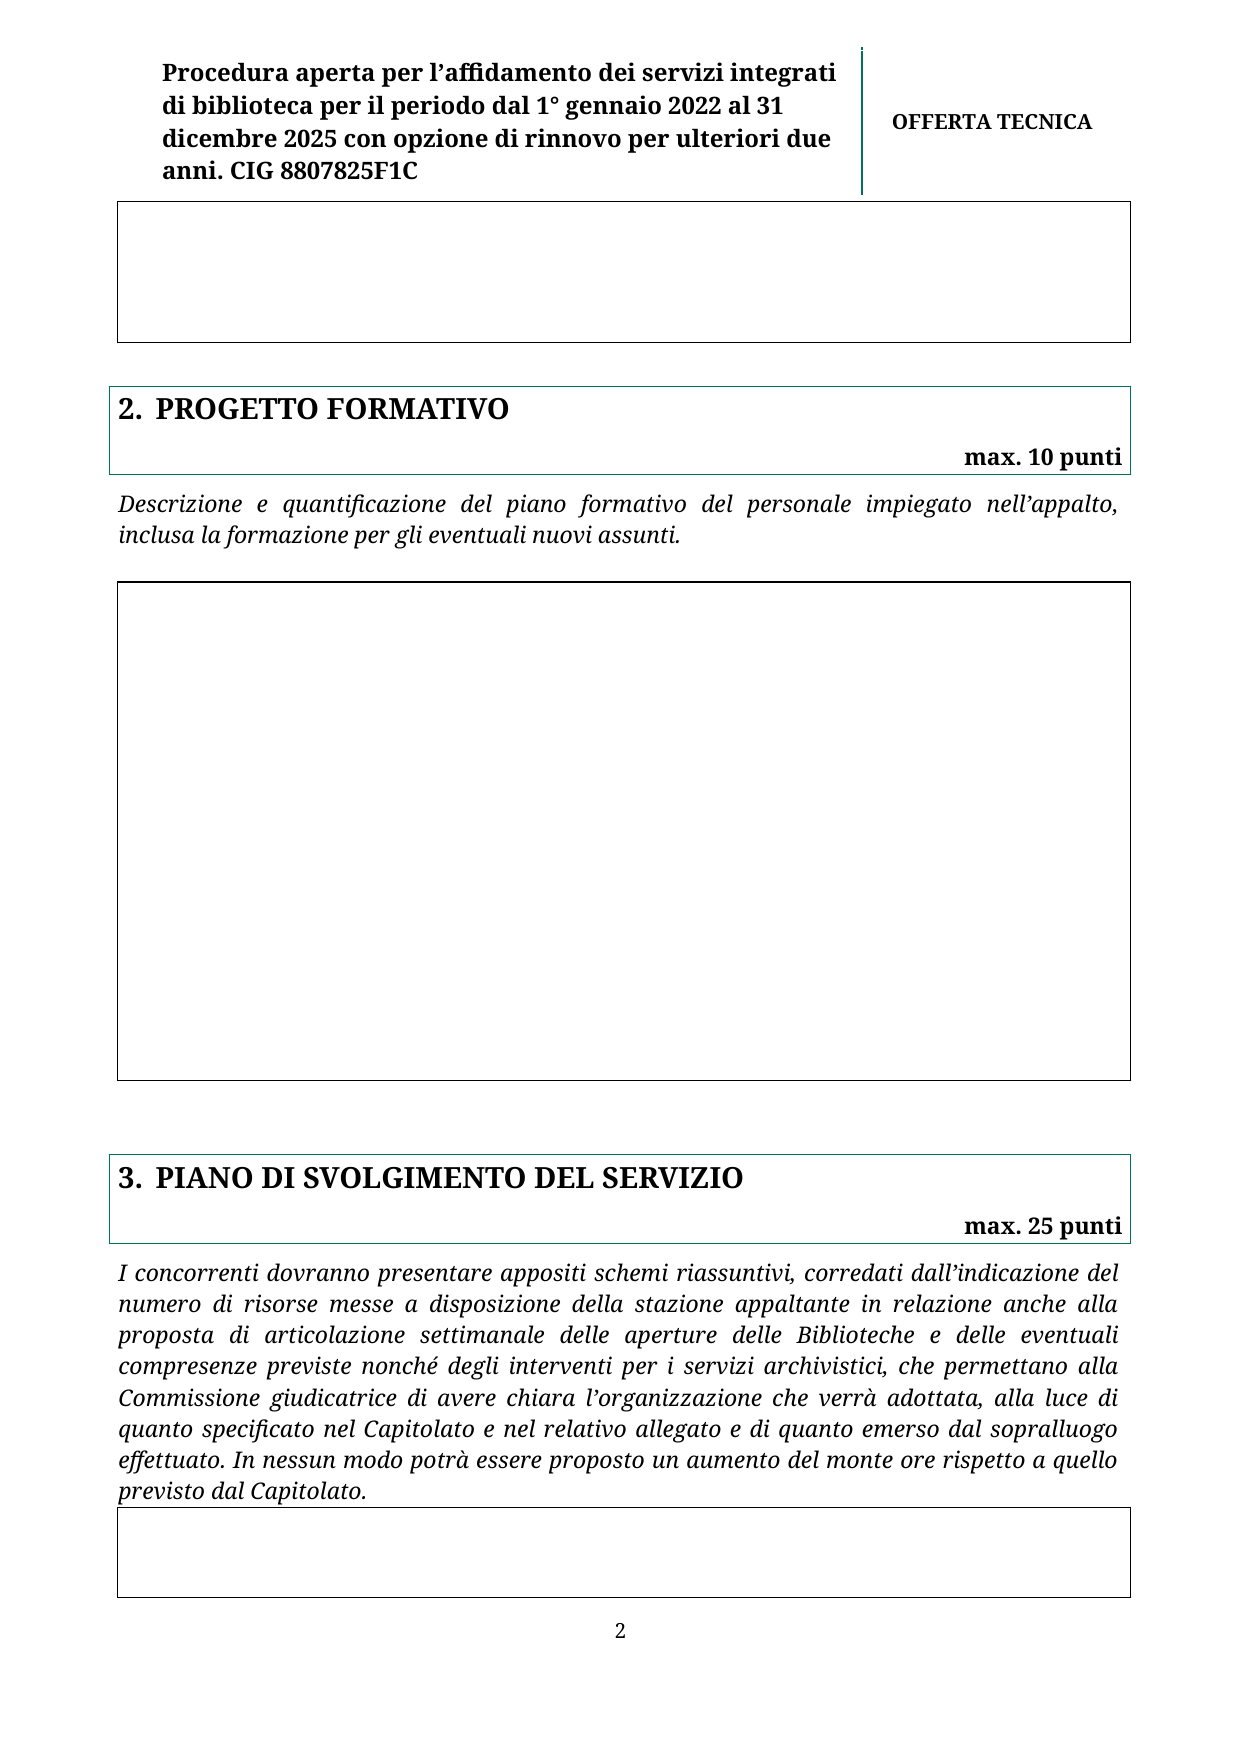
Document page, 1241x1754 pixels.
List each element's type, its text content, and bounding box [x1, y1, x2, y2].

text Descrizione e quantificazione del piano formativo del personale impiegato nell’appalto, inclusa la formazione per gli eventuali nuovi assunti. [118, 488, 1122, 550]
text max. 10 punti [110, 438, 1130, 474]
list PROGETTO FORMATIVO [110, 387, 1130, 428]
list PIANO DI SVOLGIMENTO DEL SERVIZIO [110, 1155, 1130, 1197]
text I concorrenti dovranno presentare appositi schemi riassuntivi, corredati dall’indicazione del numero di risorse messe a disposizione della stazione appaltante in relazione anche alla proposta di articolazione settimanale delle aperture delle Biblioteche e delle eventuali compresenze previste nonché degli interventi per i servizi archivistici, che permettano alla Commissione giudicatrice di avere chiara l’organizzazione che verrà adottata, alla luce di quanto specificato nel Capitolato e nel relativo allegato e di quanto emerso dal sopralluogo effettuato. In nessun modo potrà essere proposto un aumento del monte ore rispetto a quello previsto dal Capitolato. [118, 1257, 1122, 1507]
text max. 25 punti [110, 1207, 1130, 1243]
